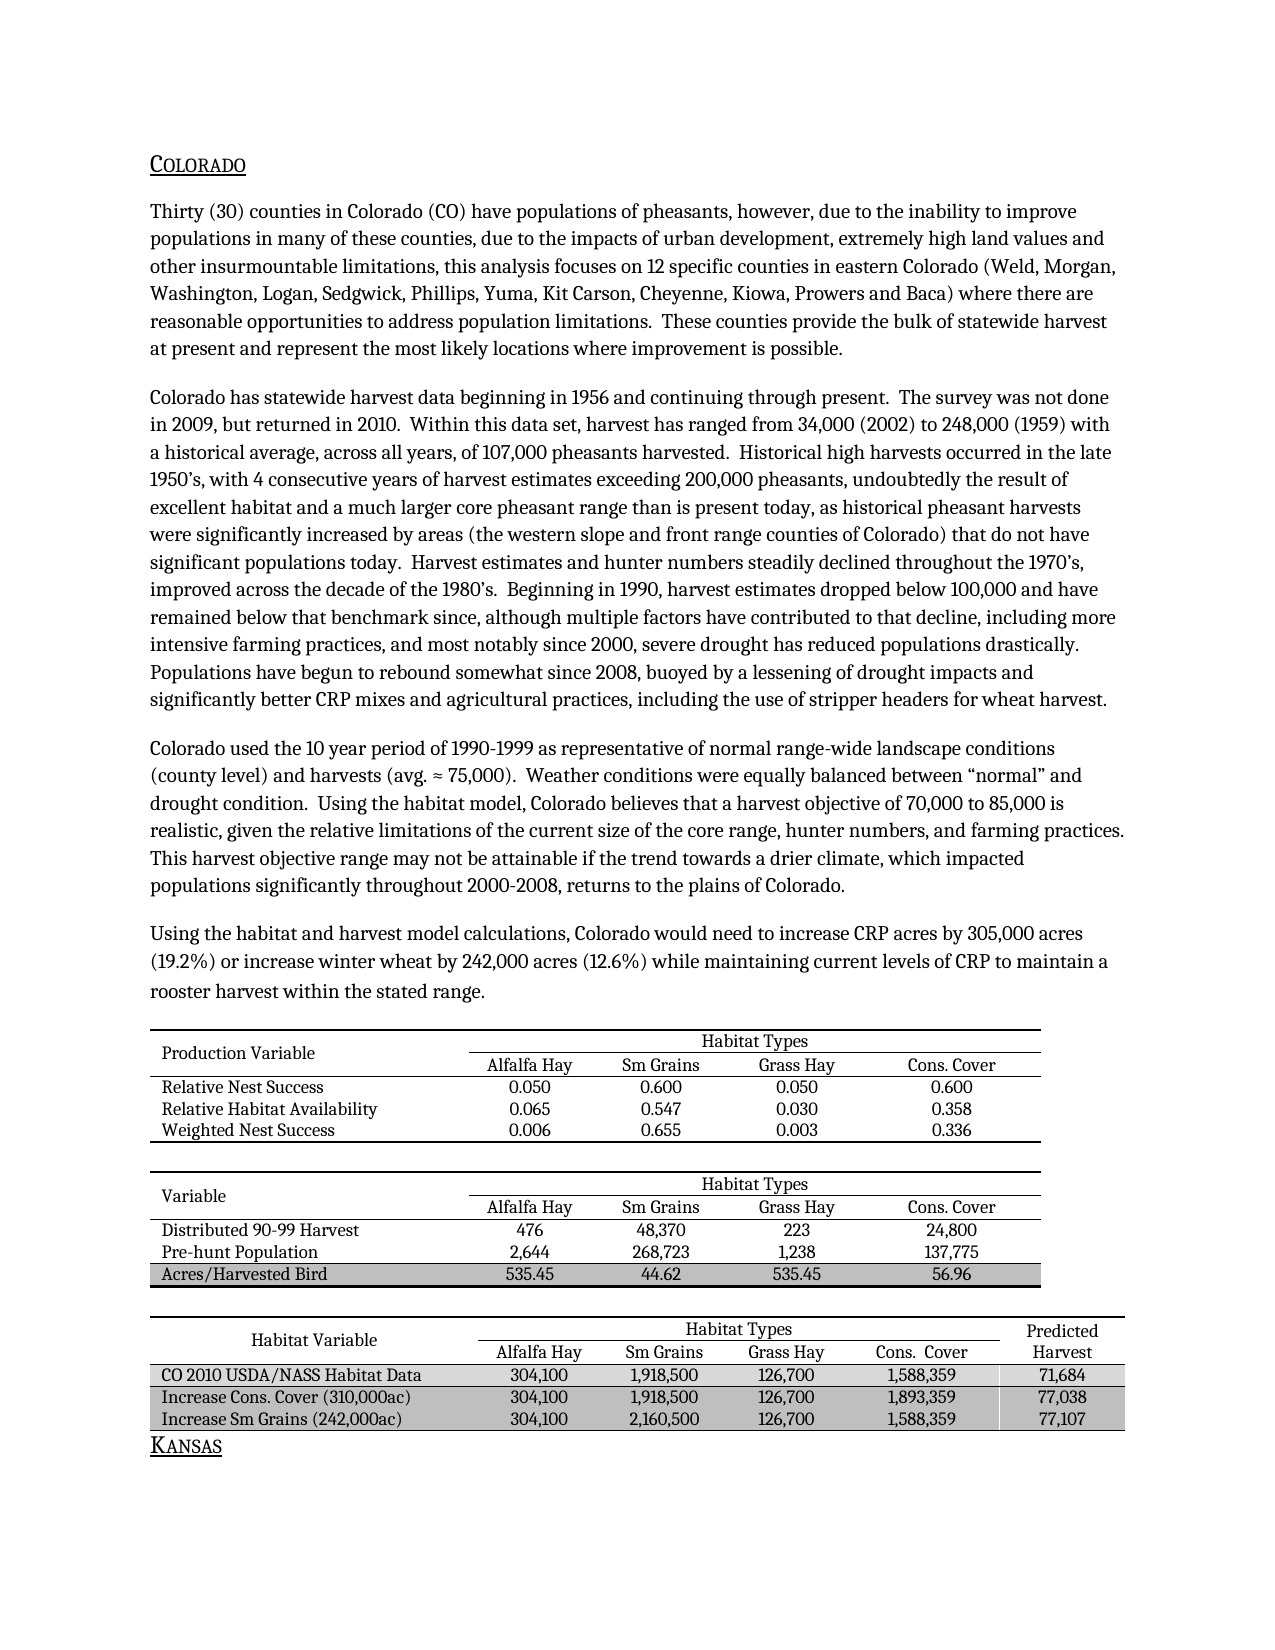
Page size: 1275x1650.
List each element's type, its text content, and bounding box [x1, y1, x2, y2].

table_header Predicted Harvest [1000, 1318, 1125, 1363]
table_cell 1,588,359 [844, 1409, 999, 1430]
text Colorado has statewide harvest data beginning in 1956 and continuing through present. The survey was not done in 2009, but returned in 2010. Within this data set, harvest has ranged from 34,000 (2002) to 248,000 (1959) with a historical average, across all years, of 107,000 pheasants harvested. Historical high harvests occurred in the late 1950’s, with 4 consecutive years of harvest estimates exceeding 200,000 pheasants, undoubtedly the result of excellent habitat and a much larger core pheasant range than is present today, as historical pheasant harvests were significantly increased by areas (the western slope and front range counties of Colorado) that do not have significant populations today. Harvest estimates and hunter numbers steadily declined throughout the 1970’s, improved across the decade of the 1980’s. Beginning in 1990, harvest estimates dropped below 100,000 and have remained below that benchmark since, although multiple factors have contributed to that decline, including more intensive farming practices, and most notably since 2000, severe drought has reduced populations drastically. Populations have begun to rebound somewhat since 2008, buoyed by a lessening of drought impacts and significantly better CRP mixes and agricultural practices, including the use of stripper headers for wheat harvest. [150, 385, 1125, 712]
table_header Habitat Variable [150, 1318, 478, 1363]
table_cell Sm Grains [591, 1196, 731, 1218]
table_cell Grass Hay [729, 1341, 844, 1363]
table_cell Cons. Cover [844, 1341, 999, 1363]
table_cell 304,100 [478, 1409, 600, 1430]
table_cell Increase Cons. Cover (310,000ac) [150, 1387, 478, 1409]
table_cell 268,723 [591, 1241, 731, 1263]
table_cell Weighted Nest Success [150, 1120, 469, 1141]
table_header Habitat Types [469, 1031, 1041, 1052]
table_cell Grass Hay [731, 1053, 863, 1076]
table_cell 2,644 [469, 1241, 591, 1263]
text Using the habitat and harvest model calculations, Colorado would need to increase CRP acres by 305,000 acres (19.2%) or increase winter wheat by 242,000 acres (12.6%) while maintaining current levels of CRP to maintain a rooster harvest within the stated range. [150, 922, 1125, 1004]
table_cell Relative Habitat Availability [150, 1098, 469, 1120]
table_cell CO 2010 USDA/NASS Habitat Data [150, 1365, 478, 1386]
table_cell 56.96 [863, 1264, 1041, 1285]
table_cell 0.655 [591, 1120, 731, 1141]
table_cell 0.003 [731, 1120, 863, 1141]
table_cell 1,893,359 [844, 1387, 999, 1409]
table_cell Grass Hay [731, 1196, 863, 1218]
table_cell 0.006 [469, 1120, 591, 1141]
table_cell 223 [731, 1220, 863, 1241]
table_cell 0.336 [863, 1120, 1041, 1141]
table_cell 0.358 [863, 1098, 1041, 1120]
table_cell Pre-hunt Population [150, 1241, 469, 1263]
table_cell 0.030 [731, 1098, 863, 1120]
table_cell Sm Grains [600, 1341, 729, 1363]
table_cell 0.600 [863, 1077, 1041, 1098]
table_cell Relative Nest Success [150, 1077, 469, 1098]
text Thirty (30) counties in Colorado (CO) have populations of pheasants, however, due to the inability to improve populations in many of these counties, due to the impacts of urban development, extremely high land values and other insurmountable limitations, this analysis focuses on 12 specific counties in eastern Colorado (Weld, Morgan, Washington, Logan, Sedgwick, Phillips, Yuma, Kit Carson, Cheyenne, Kiowa, Prowers and Baca) where there are reasonable opportunities to address population limitations. These counties provide the bulk of statewide harvest at present and represent the most likely locations where improvement is possible. [150, 199, 1125, 361]
table_cell 0.547 [591, 1098, 731, 1120]
table_cell 535.45 [469, 1264, 591, 1285]
table_cell 24,800 [863, 1220, 1041, 1241]
table_cell Sm Grains [591, 1053, 731, 1076]
table_cell 126,700 [729, 1409, 844, 1430]
table_cell Alfalfa Hay [478, 1341, 600, 1363]
table_cell 0.050 [731, 1077, 863, 1098]
table_cell 0.065 [469, 1098, 591, 1120]
table_cell 1,238 [731, 1241, 863, 1263]
table_cell 77,038 [1000, 1387, 1125, 1409]
table_cell Cons. Cover [863, 1196, 1041, 1218]
table_cell Alfalfa Hay [469, 1196, 591, 1218]
table_cell Cons. Cover [863, 1053, 1041, 1076]
table_header Habitat Types [469, 1173, 1041, 1195]
table_cell 126,700 [729, 1365, 844, 1386]
table_cell Acres/Harvested Bird [150, 1264, 469, 1285]
table_cell 304,100 [478, 1365, 600, 1386]
table_cell 48,370 [591, 1220, 731, 1241]
table_cell Increase Sm Grains (242,000ac) [150, 1409, 478, 1430]
table_header Variable [150, 1173, 469, 1218]
table_cell 0.050 [469, 1077, 591, 1098]
table_cell Distributed 90-99 Harvest [150, 1220, 469, 1241]
text Kansas [150, 1431, 1125, 1460]
table_cell 0.600 [591, 1077, 731, 1098]
table_cell 1,588,359 [844, 1365, 999, 1386]
table_cell 44.62 [591, 1264, 731, 1285]
text Colorado [150, 150, 1125, 179]
table_header Habitat Types [478, 1318, 999, 1340]
table_cell Alfalfa Hay [469, 1053, 591, 1076]
table_cell 77,107 [1000, 1409, 1125, 1430]
table_cell 137,775 [863, 1241, 1041, 1263]
table_cell 1,918,500 [600, 1387, 729, 1409]
table_cell 304,100 [478, 1387, 600, 1409]
table_header Production Variable [150, 1031, 469, 1076]
table_cell 535.45 [731, 1264, 863, 1285]
table_cell 126,700 [729, 1387, 844, 1409]
table_cell 476 [469, 1220, 591, 1241]
table_cell 2,160,500 [600, 1409, 729, 1430]
table_cell 1,918,500 [600, 1365, 729, 1386]
text Colorado used the 10 year period of 1990-1999 as representative of normal range-wide landscape conditions (county level) and harvests (avg. ≈ 75,000). Weather conditions were equally balanced between “normal” and drought condition. Using the habitat model, Colorado believes that a harvest objective of 70,000 to 85,000 is realistic, given the relative limitations of the current size of the core range, hunter numbers, and farming practices. This harvest objective range may not be attainable if the trend towards a drier climate, which impacted populations significantly throughout 2000-2008, returns to the plains of Colorado. [150, 736, 1125, 898]
table_cell 71,684 [1000, 1365, 1125, 1386]
